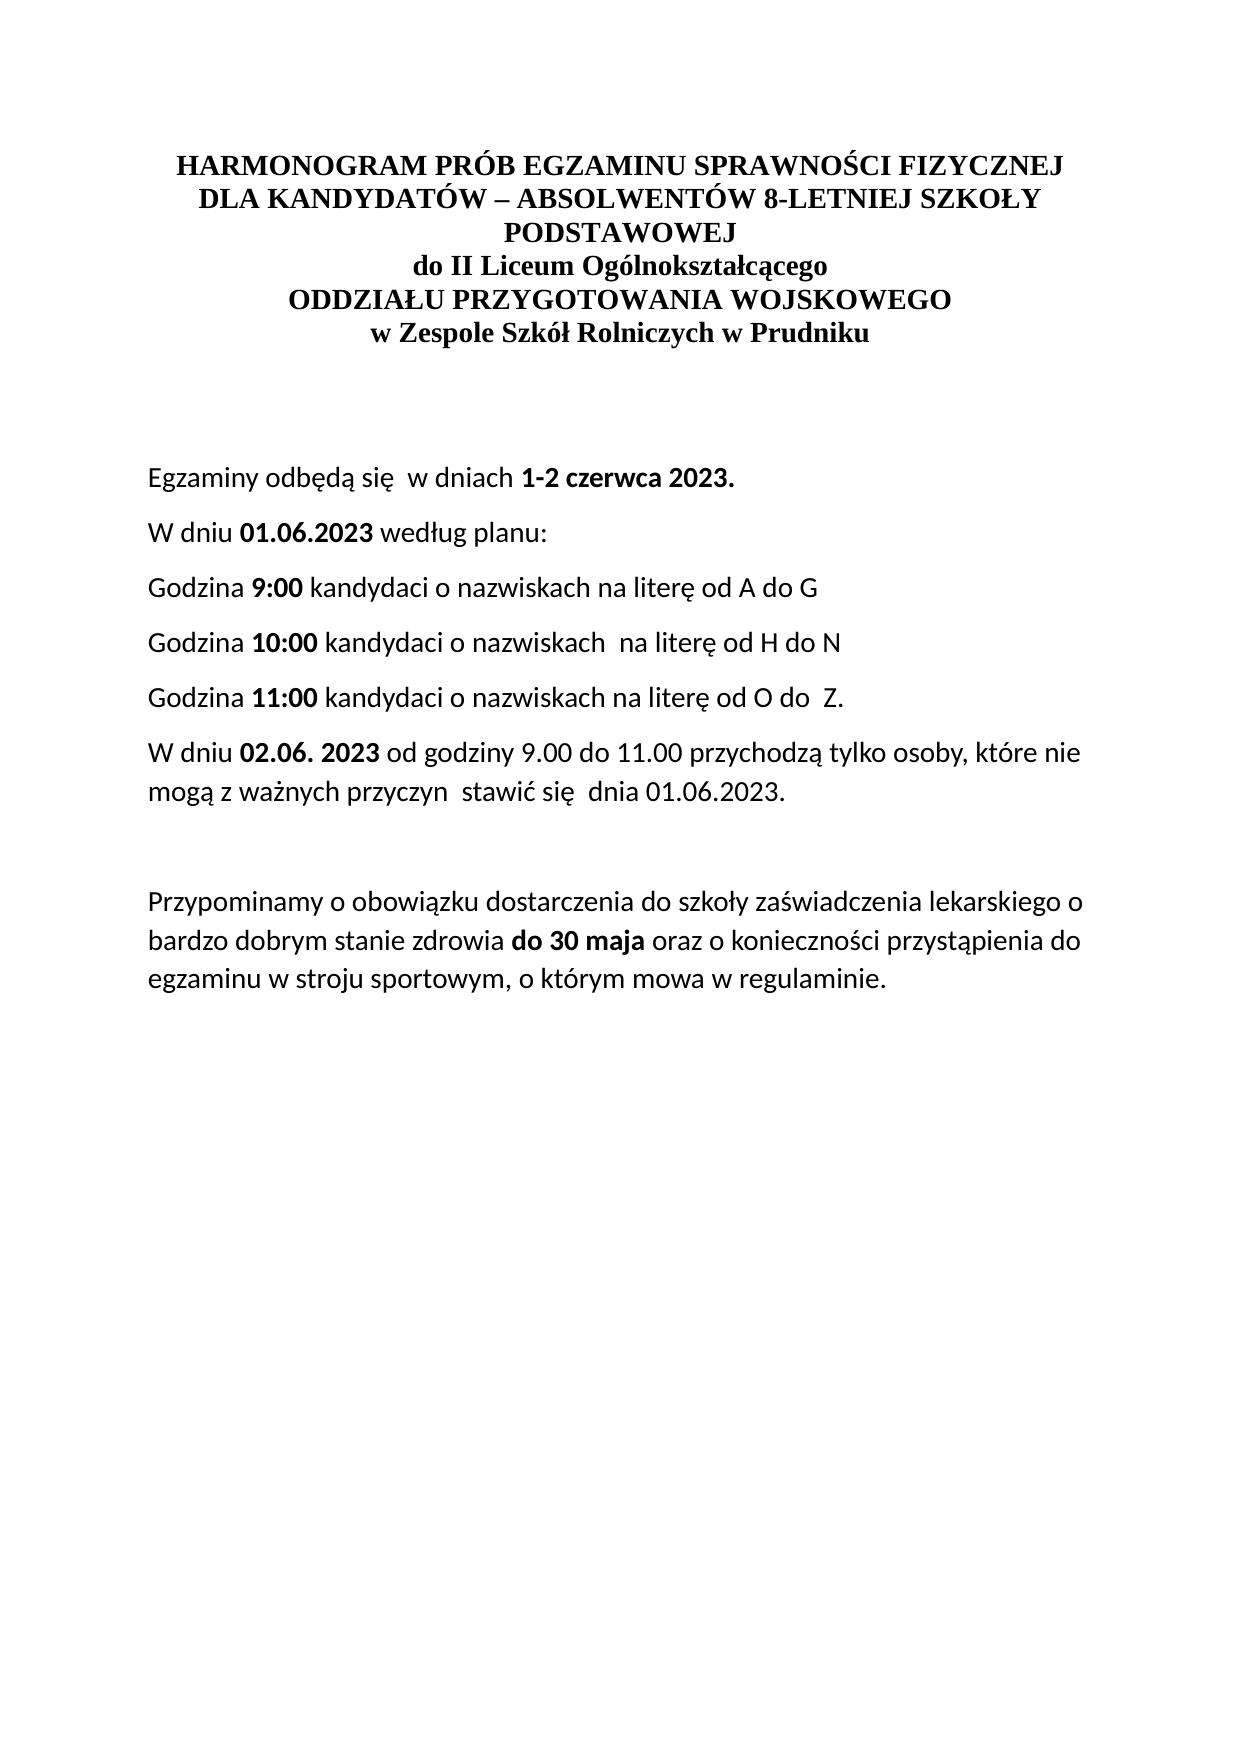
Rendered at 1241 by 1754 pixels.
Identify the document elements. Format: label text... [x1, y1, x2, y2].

text Przypominamy o obowiązku dostarczenia do szkoły zaświadczenia lekarskiego o bardzo dobrym stanie zdrowia do 30 maja oraz o konieczności przystąpienia do egzaminu w stroju sportowym, o którym mowa w regulaminie. [148, 883, 1093, 996]
text Godzina 11:00 kandydaci o nazwiskach na literę od O do Z. [148, 679, 1093, 715]
text HARMONOGRAM PRÓB EGZAMINU SPRAWNOŚCI FIZYCZNEJ DLA KANDYDATÓW – ABSOLWENTÓW 8-LETNIEJ SZKOŁY PODSTAWOWEJ [148, 148, 1093, 248]
text Egzaminy odbędą się w dniach 1-2 czerwca 2023. [148, 459, 1093, 495]
text Godzina 9:00 kandydaci o nazwiskach na literę od A do G [148, 569, 1093, 605]
text w Zespole Szkół Rolniczych w Prudniku [148, 315, 1093, 349]
text Godzina 10:00 kandydaci o nazwiskach na literę od H do N [148, 624, 1093, 660]
text ODDZIAŁU PRZYGOTOWANIA WOJSKOWEGO [148, 282, 1093, 315]
text do II Liceum Ogólnokształcącego [148, 248, 1093, 282]
text W dniu 01.06.2023 według planu: [148, 514, 1093, 550]
text W dniu 02.06. 2023 od godziny 9.00 do 11.00 przychodzą tylko osoby, które nie mogą z ważnych przyczyn stawić się dnia 01.06.2023. [148, 734, 1093, 809]
